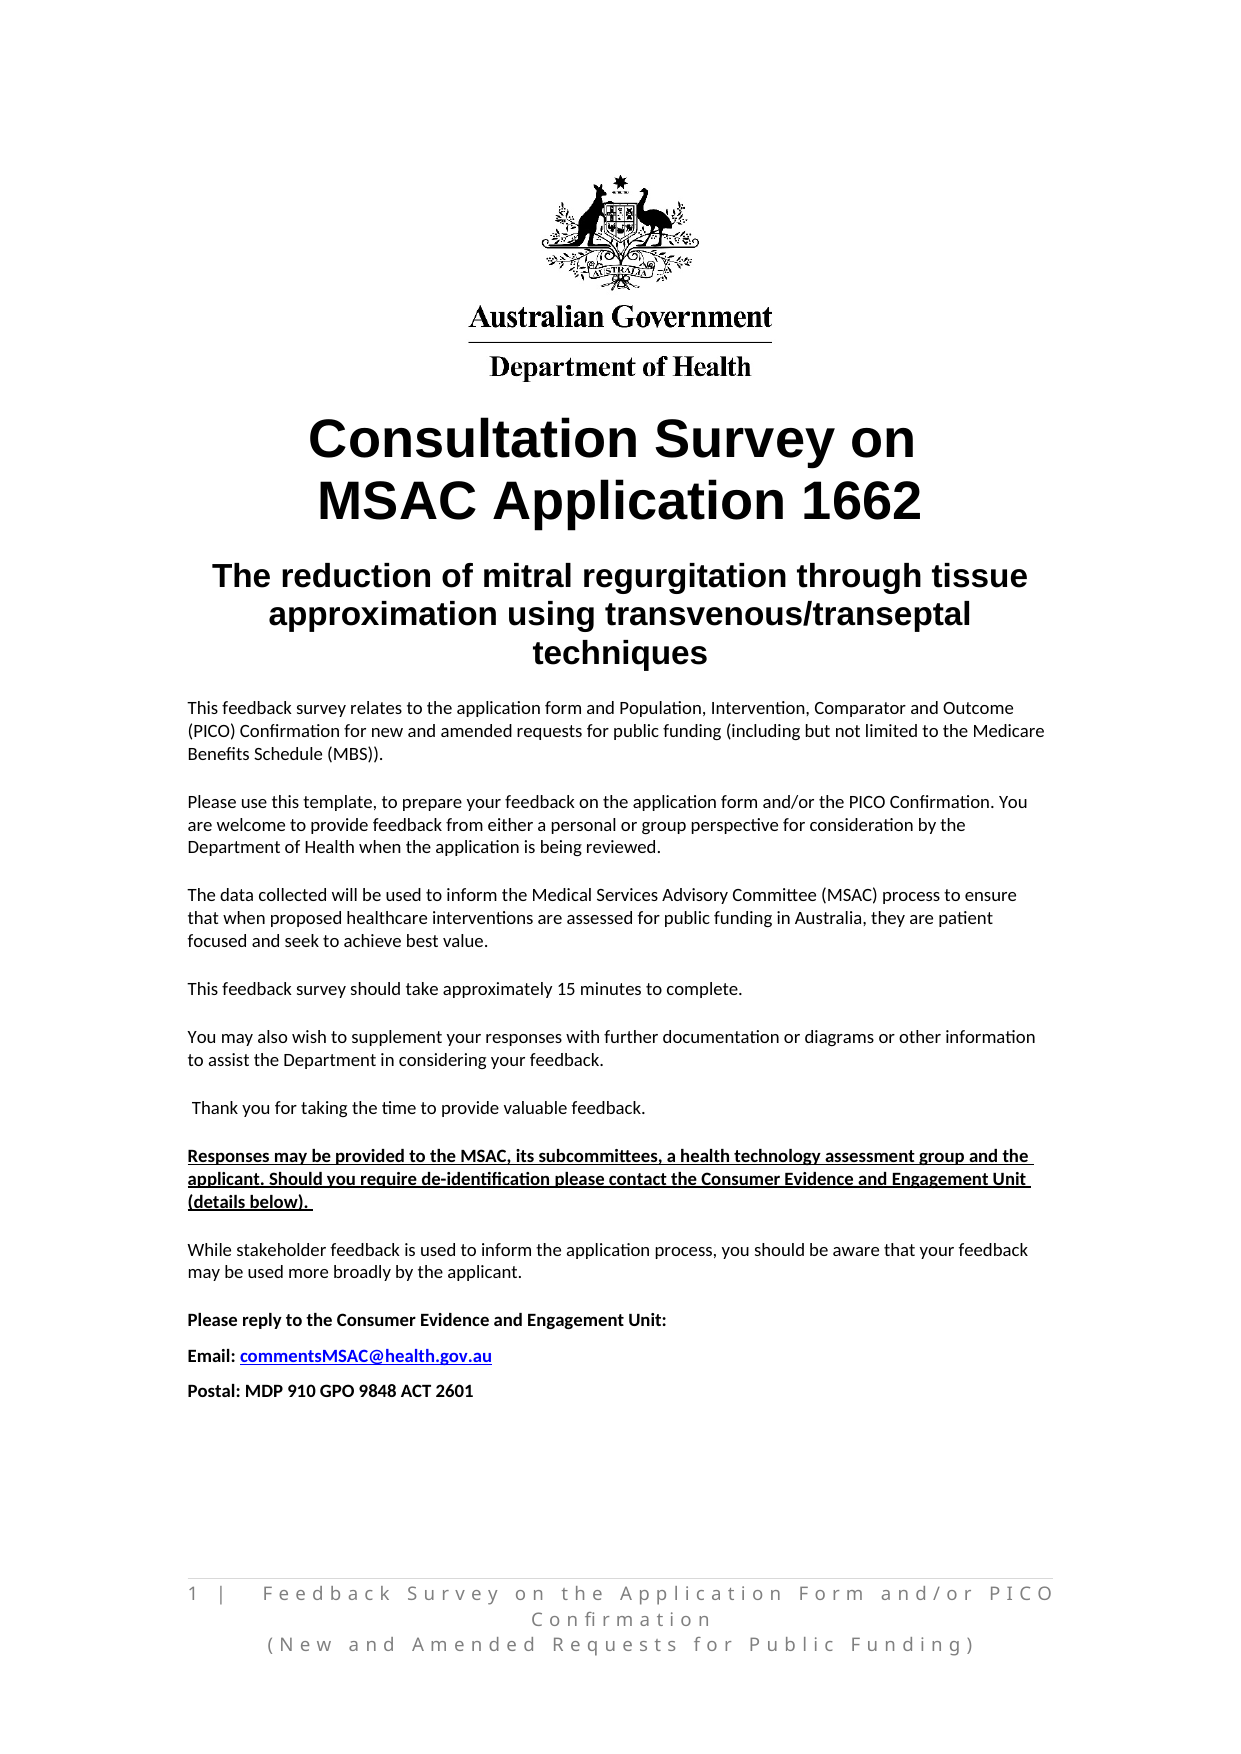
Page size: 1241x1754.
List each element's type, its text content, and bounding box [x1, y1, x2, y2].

text While stakeholder feedback is used to inform the application process, you should be aware that your feedback may be used more broadly by the applicant. [187, 1238, 1053, 1284]
text You may also wish to supplement your responses with further documentation or diagrams or other information to assist the Department in considering your feedback. [187, 1025, 1053, 1071]
text The data collected will be used to inform the Medical Services Advisory Committee (MSAC) process to ensure that when proposed healthcare interventions are assessed for public funding in Australia, they are patient focused and seek to achieve best value. [187, 884, 1053, 952]
text Responses may be provided to the MSAC, its subcommittees, a health technology assessment group and the applicant. Should you require de-identification please contact the Consumer Evidence and Engagement Unit (details below). [187, 1144, 1053, 1213]
text The reduction of mitral regurgitation through tissue approximation using transvenous/transeptal techniques [187, 556, 1053, 671]
text Thank you for taking the time to provide valuable feedback. [187, 1096, 1053, 1119]
text Email: commentsMSAC@health.gov.au [187, 1344, 1053, 1367]
text Postal: MDP 910 GPO 9848 ACT 2601 [187, 1379, 1053, 1402]
picture [464, 175, 776, 382]
text This feedback survey should take approximately 15 minutes to complete. [187, 977, 1053, 1000]
text Please reply to the Consumer Evidence and Engagement Unit: [187, 1309, 1053, 1332]
text This feedback survey relates to the application form and Population, Intervention, Comparator and Outcome (PICO) Confirmation for new and amended requests for public funding (including but not limited to the Medicare Benefits Schedule (MBS)). [187, 696, 1053, 765]
text Please use this template, to prepare your feedback on the application form and/or the PICO Confirmation. You are welcome to provide feedback from either a personal or group perspective for consideration by the Department of Health when the application is being reviewed. [187, 790, 1053, 859]
text Consultation Survey on MSAC Application 1662 [187, 406, 1053, 531]
